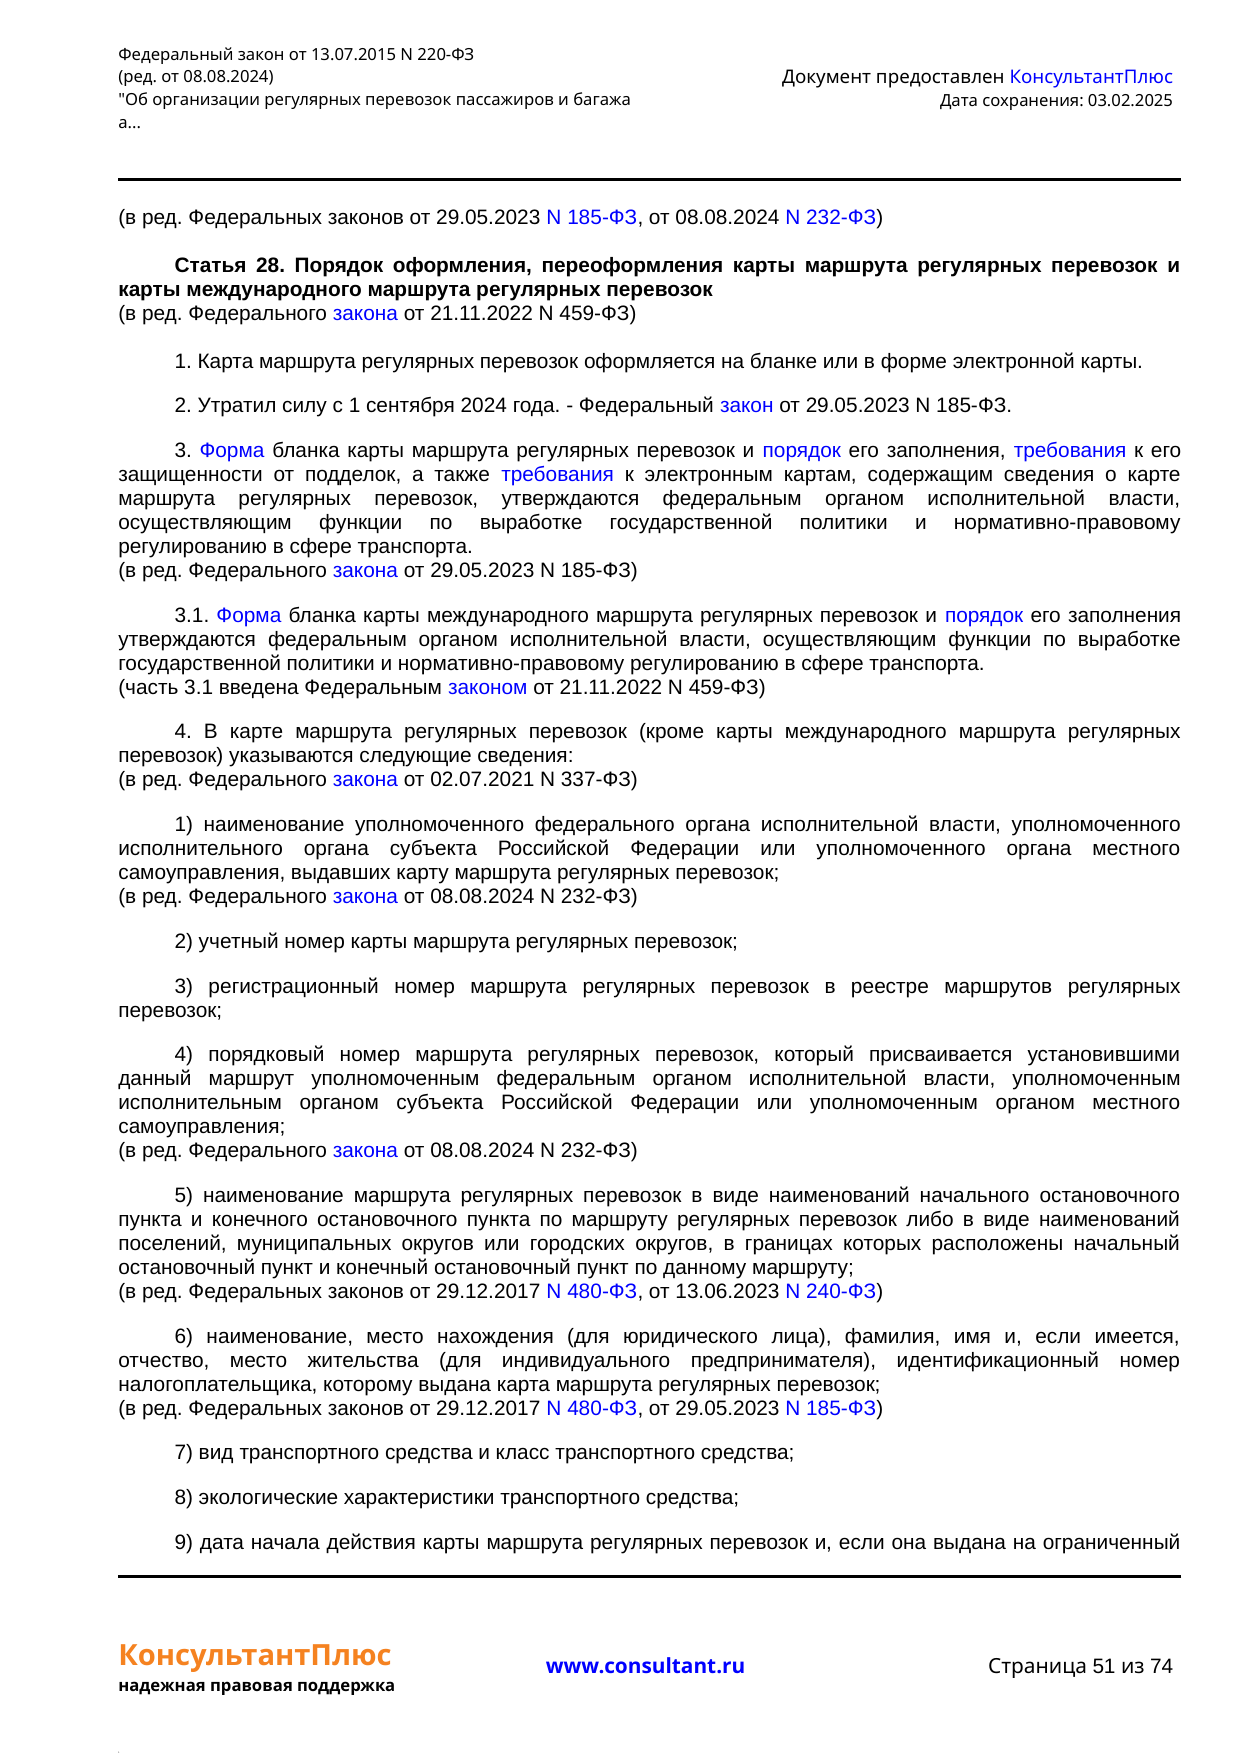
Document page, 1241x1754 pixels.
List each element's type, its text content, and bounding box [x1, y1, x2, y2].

text (в ред. Федерального закона от 21.11.2022 N 459-ФЗ) [118, 301, 1181, 324]
text 5) наименование маршрута регулярных перевозок в виде наименований начального остановочного пункта и конечного остановочного пункта по маршруту регулярных перевозок либо в виде наименований поселений, муниципальных округов или городских округов, в границах которых расположены начальный остановочный пункт и конечный остановочный пункт по данному маршруту; [118, 1183, 1181, 1279]
text (в ред. Федеральных законов от 29.12.2017 N 480-ФЗ, от 13.06.2023 N 240-ФЗ) [118, 1279, 1181, 1303]
text 3.1. Форма бланка карты международного маршрута регулярных перевозок и порядок его заполнения утверждаются федеральным органом исполнительной власти, осуществляющим функции по выработке государственной политики и нормативно-правовому регулированию в сфере транспорта. [118, 603, 1181, 674]
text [118, 1530, 1181, 1554]
text (в ред. Федерального закона от 02.07.2021 N 337-ФЗ) [118, 767, 1181, 791]
text (в ред. Федеральных законов от 29.05.2023 N 185-ФЗ, от 08.08.2024 N 232-ФЗ) [118, 205, 1181, 229]
title Статья 28. Порядок оформления, переоформления карты маршрута регулярных перевозок и карты международного маршрута регулярных перевозок [118, 253, 1181, 301]
text 3) регистрационный номер маршрута регулярных перевозок в реестре маршрутов регулярных перевозок; [118, 973, 1181, 1021]
text 1) наименование уполномоченного федерального органа исполнительной власти, уполномоченного исполнительного органа субъекта Российской Федерации или уполномоченного органа местного самоуправления, выдавших карту маршрута регулярных перевозок; [118, 812, 1181, 884]
text (в ред. Федеральных законов от 29.12.2017 N 480-ФЗ, от 29.05.2023 N 185-ФЗ) [118, 1395, 1181, 1419]
text (в ред. Федерального закона от 08.08.2024 N 232-ФЗ) [118, 1138, 1181, 1162]
text 2. Утратил силу с 1 сентября 2024 года. - Федеральный закон от 29.05.2023 N 185-ФЗ. [118, 393, 1181, 417]
text (часть 3.1 введена Федеральным законом от 21.11.2022 N 459-ФЗ) [118, 674, 1181, 698]
text 4. В карте маршрута регулярных перевозок (кроме карты международного маршрута регулярных перевозок) указываются следующие сведения: [118, 719, 1181, 767]
text 7) вид транспортного средства и класс транспортного средства; [118, 1440, 1181, 1464]
text 8) экологические характеристики транспортного средства; [118, 1485, 1181, 1509]
text 3. Форма бланка карты маршрута регулярных перевозок и порядок его заполнения, требования к его защищенности от подделок, а также требования к электронным картам, содержащим сведения о карте маршрута регулярных перевозок, утверждаются федеральным органом исполнительной власти, осуществляющим функции по выработке государственной политики и нормативно-правовому регулированию в сфере транспорта. [118, 438, 1181, 558]
text 6) наименование, место нахождения (для юридического лица), фамилия, имя и, если имеется, отчество, место жительства (для индивидуального предпринимателя), идентификационный номер налогоплательщика, которому выдана карта маршрута регулярных перевозок; [118, 1323, 1181, 1395]
text 2) учетный номер карты маршрута регулярных перевозок; [118, 929, 1181, 953]
text 1. Карта маршрута регулярных перевозок оформляется на бланке или в форме электронной карты. [118, 348, 1181, 372]
text 4) порядковый номер маршрута регулярных перевозок, который присваивается установившими данный маршрут уполномоченным федеральным органом исполнительной власти, уполномоченным исполнительным органом субъекта Российской Федерации или уполномоченным органом местного самоуправления; [118, 1042, 1181, 1138]
text (в ред. Федерального закона от 29.05.2023 N 185-ФЗ) [118, 558, 1181, 582]
text (в ред. Федерального закона от 08.08.2024 N 232-ФЗ) [118, 884, 1181, 908]
